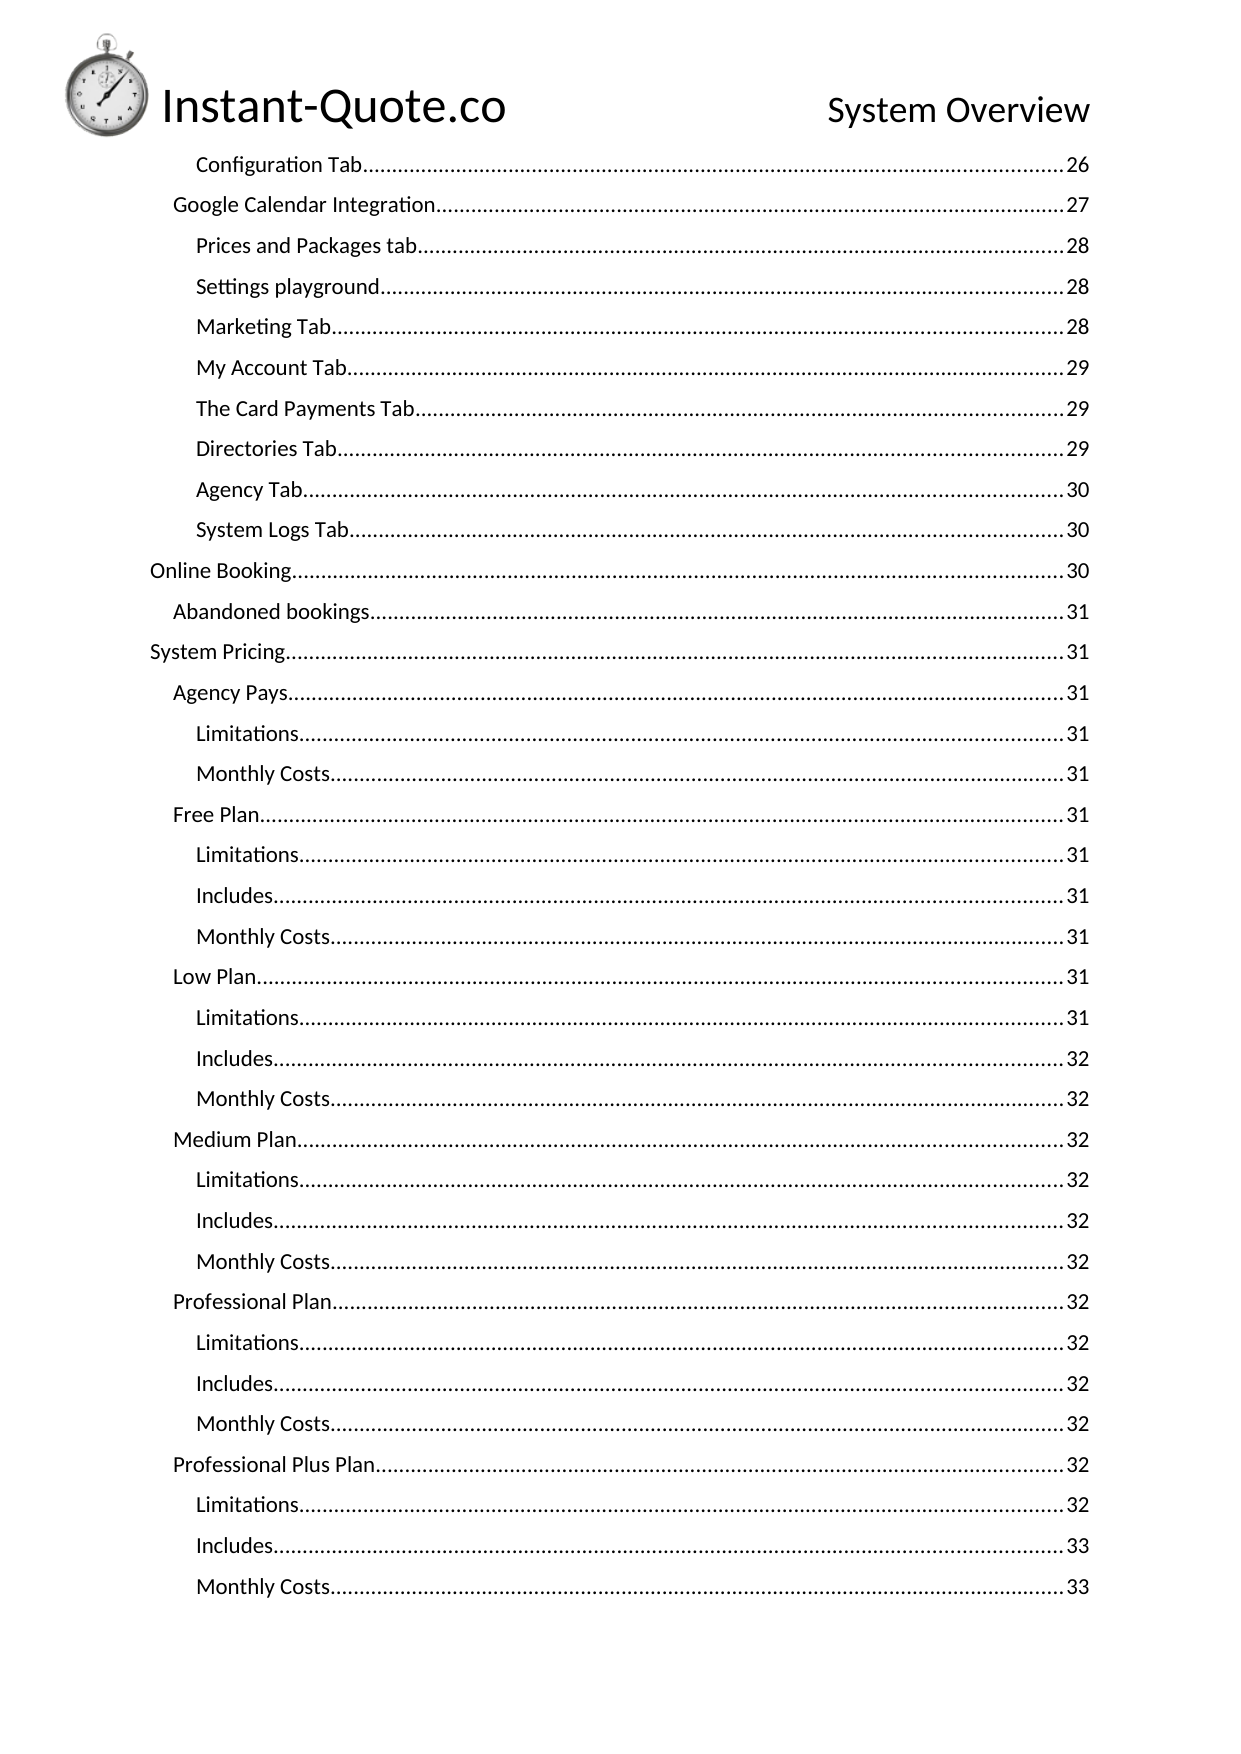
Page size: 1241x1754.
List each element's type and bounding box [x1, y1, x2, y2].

picture [45, 26, 169, 150]
